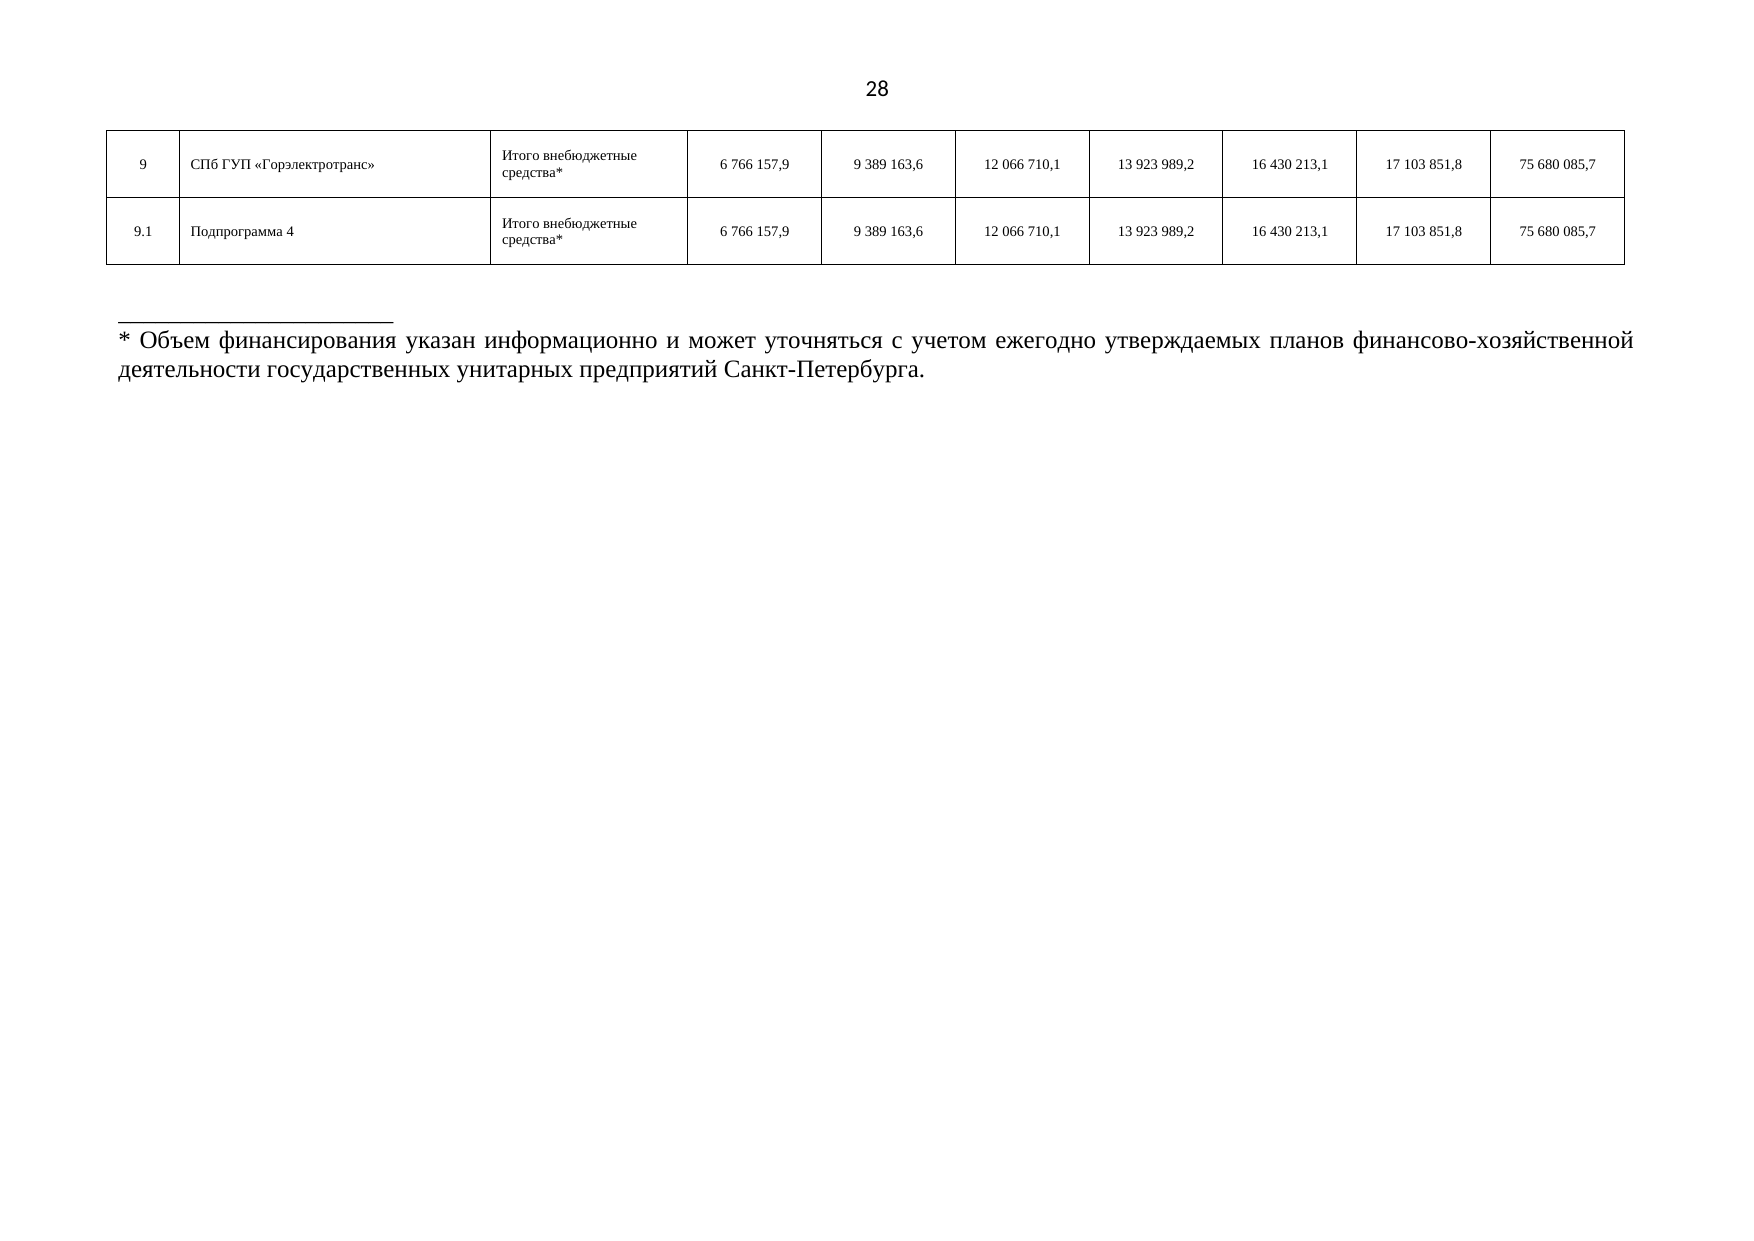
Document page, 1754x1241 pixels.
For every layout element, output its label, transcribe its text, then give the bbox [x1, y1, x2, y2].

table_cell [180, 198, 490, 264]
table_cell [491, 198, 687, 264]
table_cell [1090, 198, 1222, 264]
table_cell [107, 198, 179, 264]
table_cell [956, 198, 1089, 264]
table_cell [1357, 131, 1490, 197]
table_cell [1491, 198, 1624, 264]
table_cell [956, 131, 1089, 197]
text * Объем финансирования указан информационно и может уточняться с учетом ежегодно утверждаемых планов финансово-хозяйственной деятельности государственных унитарных предприятий Санкт-Петербурга. [118, 325, 1636, 383]
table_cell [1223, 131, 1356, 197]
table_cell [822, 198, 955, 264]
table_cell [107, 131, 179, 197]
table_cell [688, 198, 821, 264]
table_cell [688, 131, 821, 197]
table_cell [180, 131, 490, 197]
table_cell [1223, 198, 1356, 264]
text ______________________ [118, 297, 1636, 325]
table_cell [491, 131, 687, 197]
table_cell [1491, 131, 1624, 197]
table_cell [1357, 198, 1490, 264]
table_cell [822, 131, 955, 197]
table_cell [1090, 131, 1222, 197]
